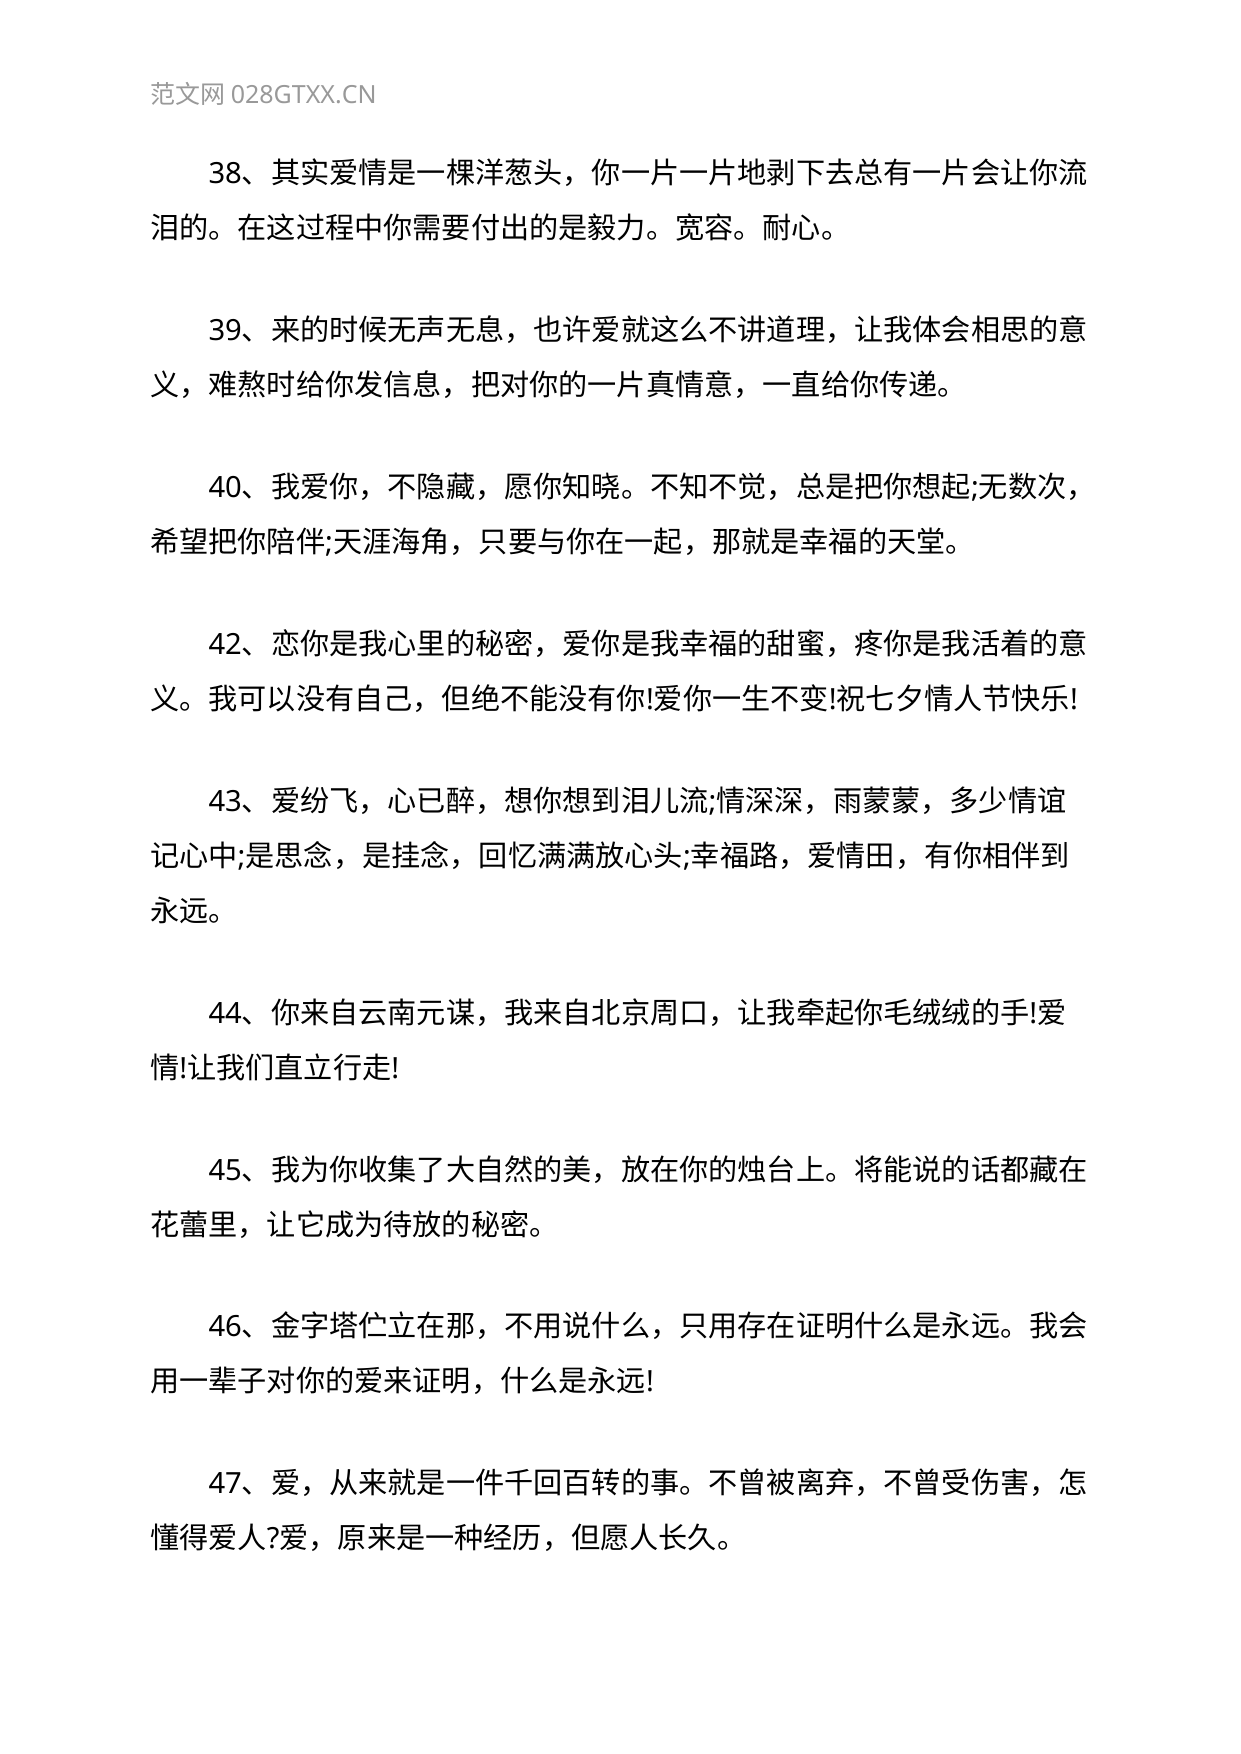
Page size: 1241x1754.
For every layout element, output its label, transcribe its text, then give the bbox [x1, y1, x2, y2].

text 46、金字塔伫立在那，不用说什么，只用存在证明什么是永远。我会用一辈子对你的爱来证明，什么是永远! [150, 1303, 1090, 1400]
text 43、爱纷飞，心已醉，想你想到泪儿流;情深深，雨蒙蒙，多少情谊记心中;是思念，是挂念，回忆满满放心头;幸福路，爱情田，有你相伴到永远。 [150, 777, 1090, 930]
text 38、其实爱情是一棵洋葱头，你一片一片地剥下去总有一片会让你流泪的。在这过程中你需要付出的是毅力。宽容。耐心。 [150, 150, 1090, 247]
text 39、来的时候无声无息，也许爱就这么不讲道理，让我体会相思的意义，难熬时给你发信息，把对你的一片真情意，一直给你传递。 [150, 307, 1090, 404]
text 40、我爱你，不隐藏，愿你知晓。不知不觉，总是把你想起;无数次，希望把你陪伴;天涯海角，只要与你在一起，那就是幸福的天堂。 [150, 463, 1090, 561]
text 42、恋你是我心里的秘密，爱你是我幸福的甜蜜，疼你是我活着的意义。我可以没有自己，但绝不能没有你!爱你一生不变!祝七夕情人节快乐! [150, 621, 1090, 718]
text 47、爱，从来就是一件千回百转的事。不曾被离弃，不曾受伤害，怎懂得爱人?爱，原来是一种经历，但愿人长久。 [150, 1460, 1090, 1557]
text 45、我为你收集了大自然的美，放在你的烛台上。将能说的话都藏在花蕾里，让它成为待放的秘密。 [150, 1146, 1090, 1243]
text 44、你来自云南元谋，我来自北京周口，让我牵起你毛绒绒的手!爱情!让我们直立行走! [150, 989, 1090, 1087]
